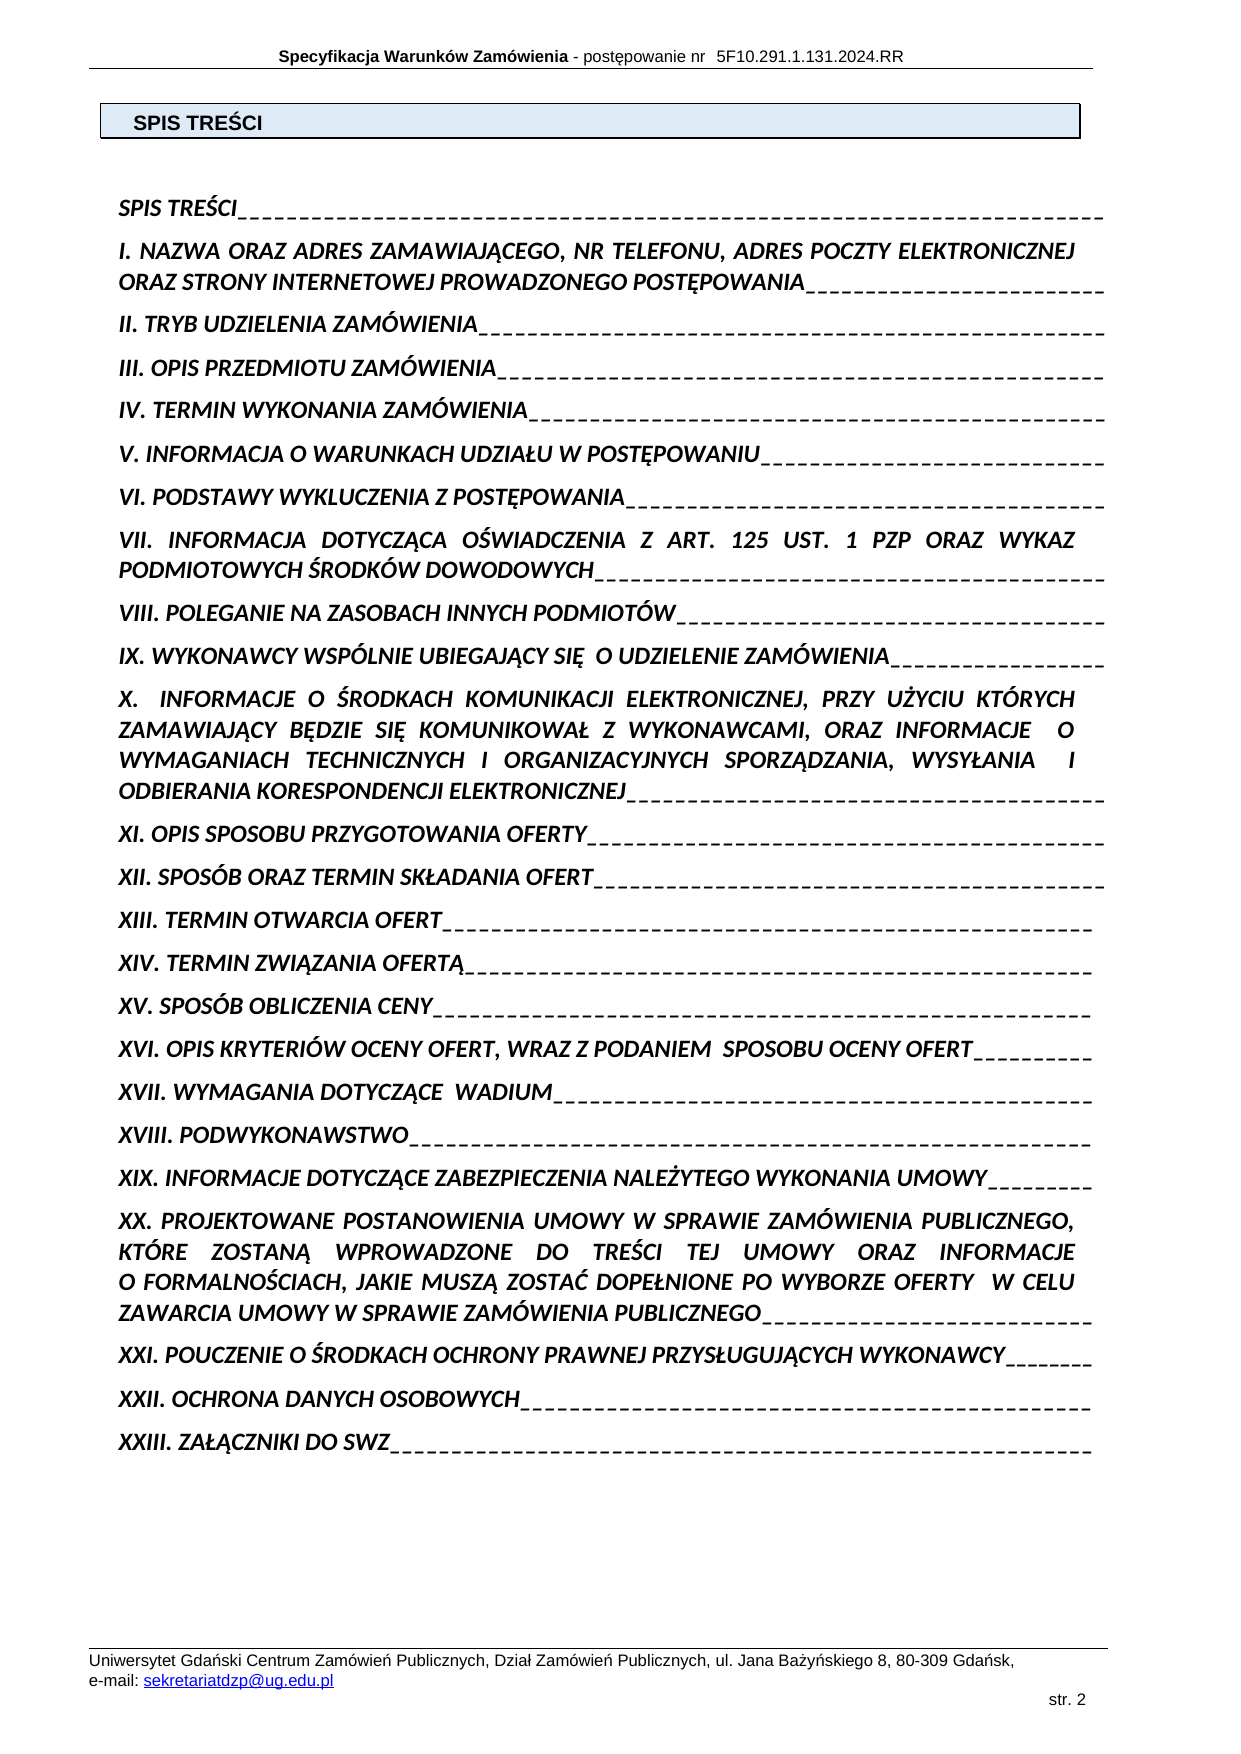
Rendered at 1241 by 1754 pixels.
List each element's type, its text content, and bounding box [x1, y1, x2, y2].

text XX. PROJEKTOWANE POSTANOWIENIA UMOWY W SPRAWIE ZAMÓWIENIA PUBLICZNEGO, KTÓRE ZOSTANĄ WPROWADZONE DO TREŚCI TEJ UMOWY ORAZ INFORMACJE O FORMALNOŚCIACH, JAKIE MUSZĄ ZOSTAĆ DOPEŁNIONE PO WYBORZE OFERTY W CELU ZAWARCIA UMOWY W SPRAWIE ZAMÓWIENIA PUBLICZNEGO 12 [118, 1205, 1078, 1327]
text II. TRYB UDZIELENIA ZAMÓWIENIA 3 [118, 309, 1078, 339]
text XIV. TERMIN ZWIĄZANIA OFERTĄ 10 [118, 947, 1078, 977]
text VII. INFORMACJA DOTYCZĄCA OŚWIADCZENIA Z ART. 125 UST. 1 PZP ORAZ WYKAZ PODMIOTOWYCH ŚRODKÓW DOWODOWYCH 5 [118, 524, 1078, 585]
text XI. OPIS SPOSOBU PRZYGOTOWANIA OFERTY 8 [118, 818, 1078, 848]
text XVII. WYMAGANIA DOTYCZĄCE WADIUM 12 [118, 1076, 1078, 1107]
text X. INFORMACJE O ŚRODKACH KOMUNIKACJI ELEKTRONICZNEJ, PRZY UŻYCIU KTÓRYCH ZAMAWIAJĄCY BĘDZIE SIĘ KOMUNIKOWAŁ Z WYKONAWCAMI, ORAZ INFORMACJE O WYMAGANIACH TECHNICZNYCH I ORGANIZACYJNYCH SPORZĄDZANIA, WYSYŁANIA I ODBIERANIA KORESPONDENCJI ELEKTRONICZNEJ 7 [118, 683, 1078, 805]
text I. NAZWA ORAZ ADRES ZAMAWIAJĄCEGO, NR TELEFONU, ADRES POCZTY ELEKTRONICZNEJ ORAZ STRONY INTERNETOWEJ PROWADZONEGO POSTĘPOWANIA 3 [118, 235, 1078, 296]
text V. INFORMACJA O WARUNKACH UDZIAŁU W POSTĘPOWANIU 4 [118, 438, 1078, 468]
text VIII. POLEGANIE NA ZASOBACH INNYCH PODMIOTÓW 6 [118, 597, 1078, 628]
text XIII. TERMIN OTWARCIA OFERT 10 [118, 904, 1078, 934]
text XII. SPOSÓB ORAZ TERMIN SKŁADANIA OFERT 9 [118, 861, 1078, 891]
text XV. SPOSÓB OBLICZENIA CENY 10 [118, 990, 1078, 1021]
text SPIS TREŚCI [101, 104, 1079, 137]
text XVI. OPIS KRYTERIÓW OCENY OFERT, WRAZ Z PODANIEM SPOSOBU OCENY OFERT 11 [118, 1033, 1078, 1063]
text SPIS TREŚCI 2 [118, 192, 1078, 223]
text IV. TERMIN WYKONANIA ZAMÓWIENIA 4 [118, 395, 1078, 425]
text XXIII. ZAŁĄCZNIKI DO SWZ 15 [118, 1426, 1078, 1456]
text XIX. INFORMACJE DOTYCZĄCE ZABEZPIECZENIA NALEŻYTEGO WYKONANIA UMOWY 12 [118, 1162, 1078, 1193]
text VI. PODSTAWY WYKLUCZENIA Z POSTĘPOWANIA 5 [118, 481, 1078, 511]
text XXI. POUCZENIE O ŚRODKACH OCHRONY PRAWNEJ PRZYSŁUGUJĄCYCH WYKONAWCY 13 [118, 1340, 1078, 1370]
text III. OPIS PRZEDMIOTU ZAMÓWIENIA 3 [118, 352, 1078, 382]
text XVIII. PODWYKONAWSTWO 12 [118, 1119, 1078, 1149]
text IX. WYKONAWCY WSPÓLNIE UBIEGAJĄCY SIĘ O UDZIELENIE ZAMÓWIENIA 7 [118, 640, 1078, 671]
text XXII. OCHRONA DANYCH OSOBOWYCH 13 [118, 1383, 1078, 1413]
